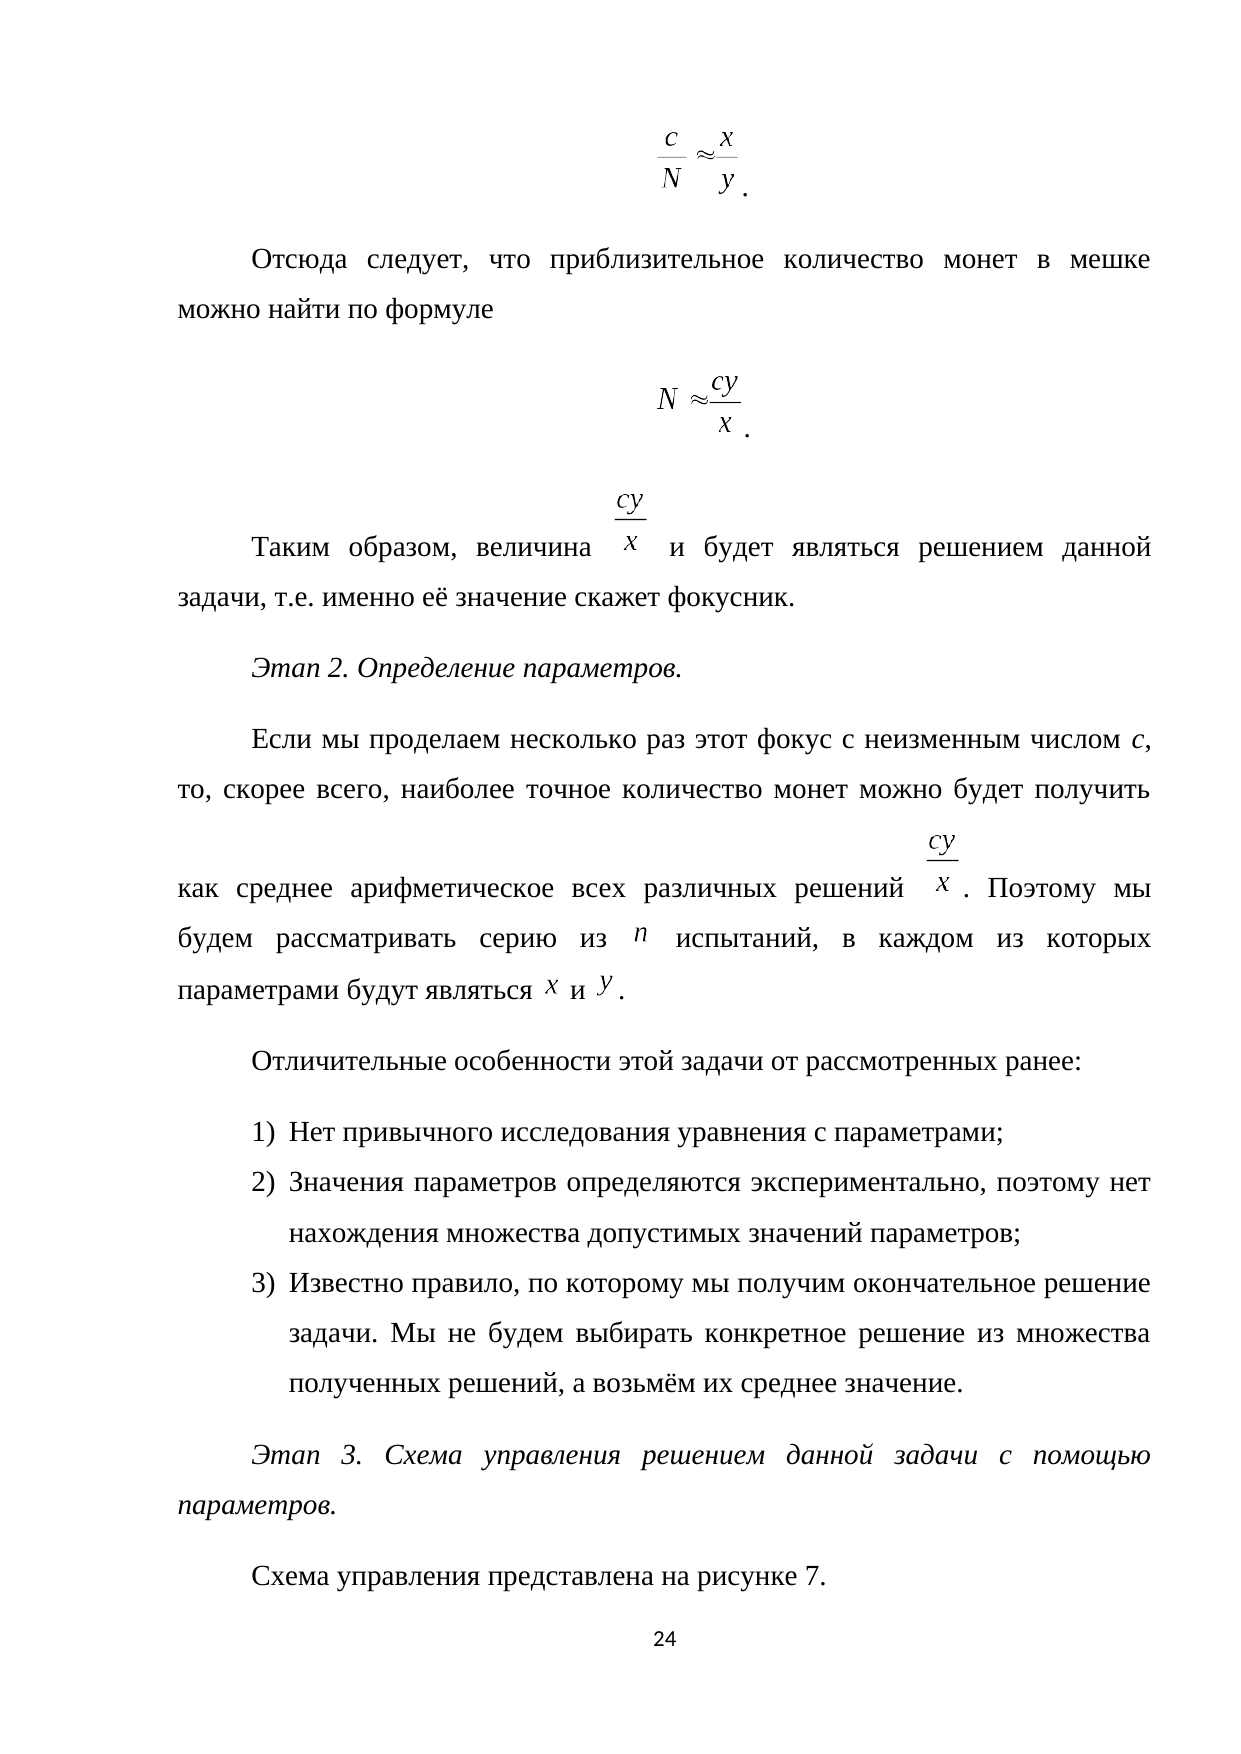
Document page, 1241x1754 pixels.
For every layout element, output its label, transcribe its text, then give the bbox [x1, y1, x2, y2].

text . [177, 118, 1152, 203]
text Этап 2. Определение параметров. [177, 650, 1152, 684]
text Если мы проделаем несколько раз этот фокус с неизменным числом с, то, скорее всего, наиболее точное количество монет можно будет получить как среднее арифметическое всех различных решений . Поэтому мы будем рассматривать серию из испытаний, в каждом из которых параметрами будут являться и . [177, 721, 1152, 1005]
text Этап 3. Схема управления решением данной задачи с помощью параметров. [177, 1437, 1152, 1521]
list Нет привычного исследования уравнения с параметрами; [251, 1114, 1152, 1148]
text Отсюда следует, что приблизительное количество монет в мешке можно найти по формуле [177, 241, 1152, 324]
text . [177, 362, 1152, 443]
list Значения параметров определяются экспериментально, поэтому нет нахождения множества допустимых значений параметров; [251, 1164, 1152, 1248]
text Схема управления представлена на рисунке 7. [177, 1558, 1152, 1592]
text Отличительные особенности этой задачи от рассмотренных ранее: [177, 1043, 1152, 1076]
list Известно правило, по которому мы получим окончательное решение задачи. Мы не будем выбирать конкретное решение из множества полученных решений, а возьмём их среднее значение. [251, 1265, 1152, 1399]
text Таким образом, величина и будет являться решением данной задачи, т.е. именно её значение скажет фокусник. [177, 481, 1152, 613]
